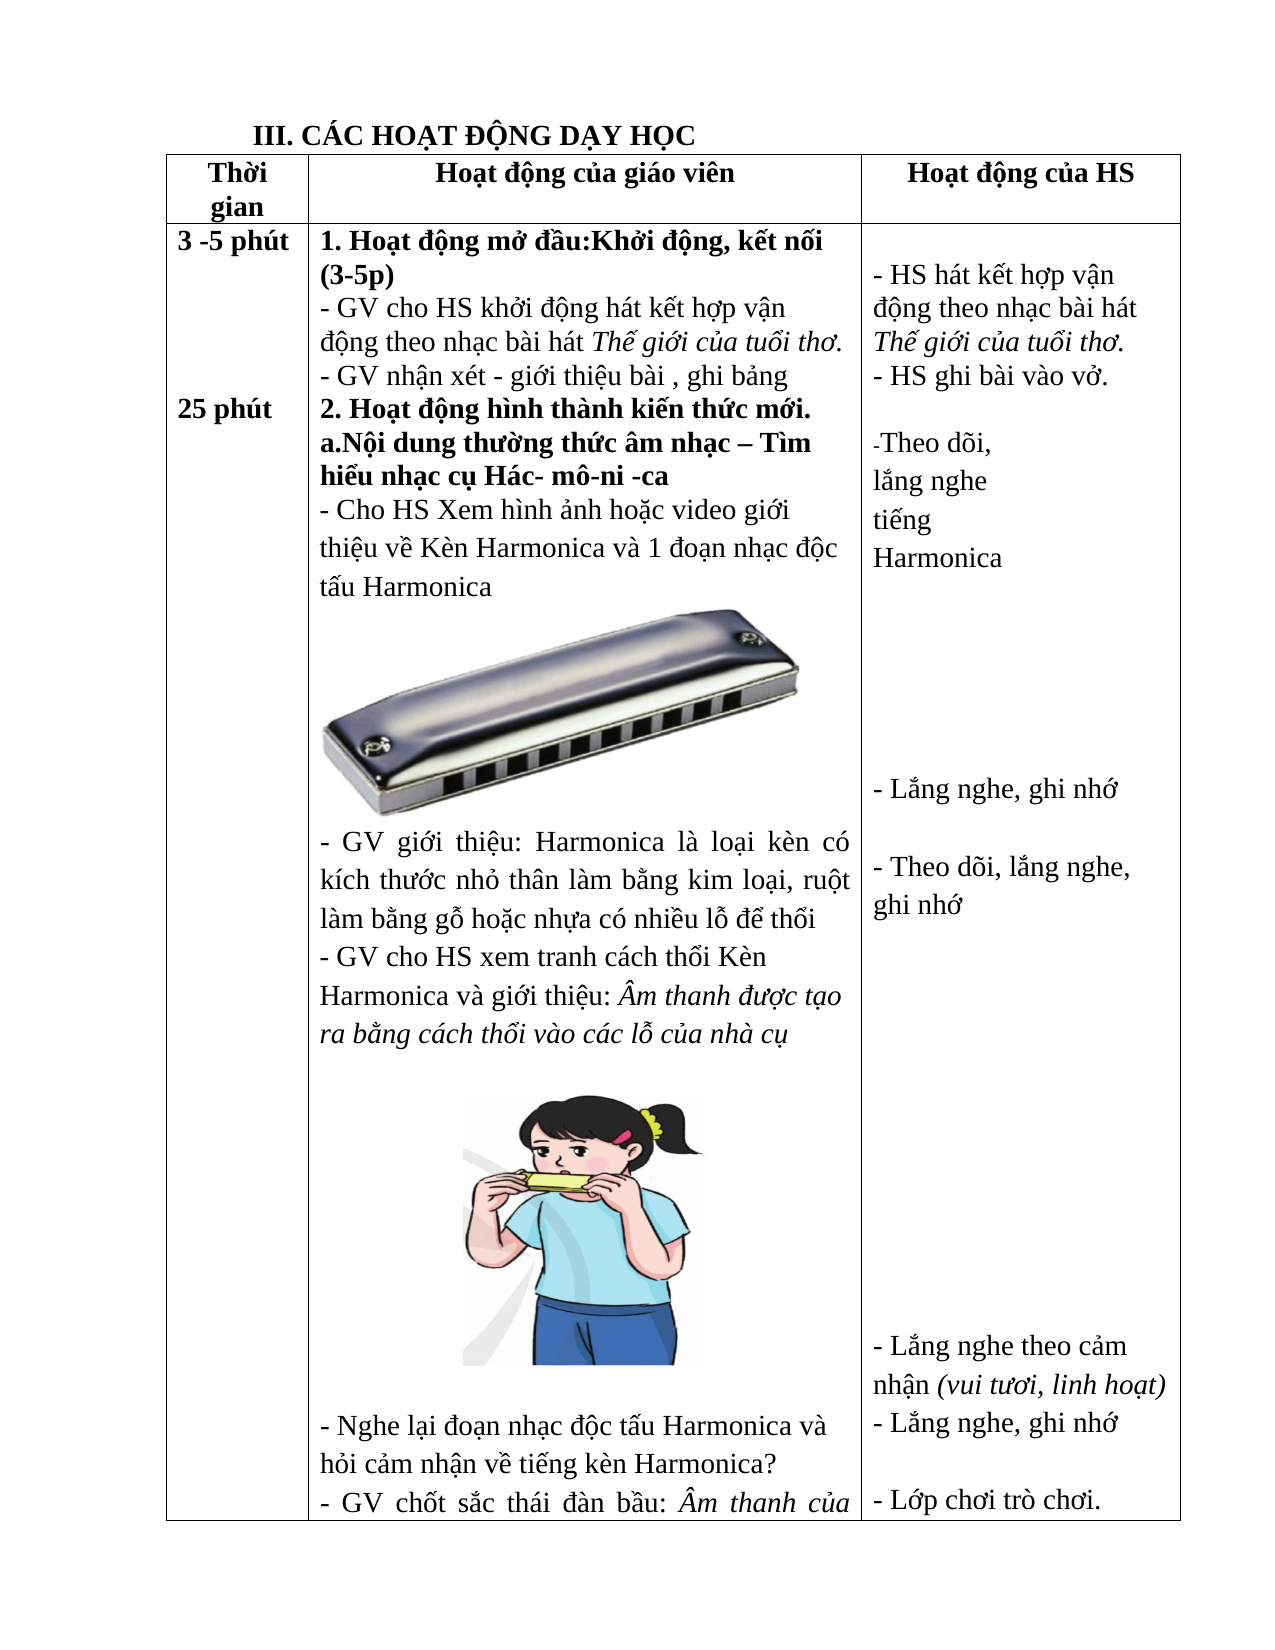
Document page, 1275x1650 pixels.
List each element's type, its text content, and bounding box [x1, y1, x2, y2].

picture [462, 1093, 707, 1366]
table_header Thời gian [167, 155, 308, 222]
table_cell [862, 224, 1180, 1520]
table_header Hoạt động của giáo viên [309, 155, 861, 222]
picture [319, 607, 800, 820]
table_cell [309, 224, 861, 1520]
table_header Hoạt động của HS [862, 155, 1180, 222]
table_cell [167, 224, 308, 1520]
text III. CÁC HOẠT ĐỘNG DẠY HỌC [177, 118, 1157, 152]
